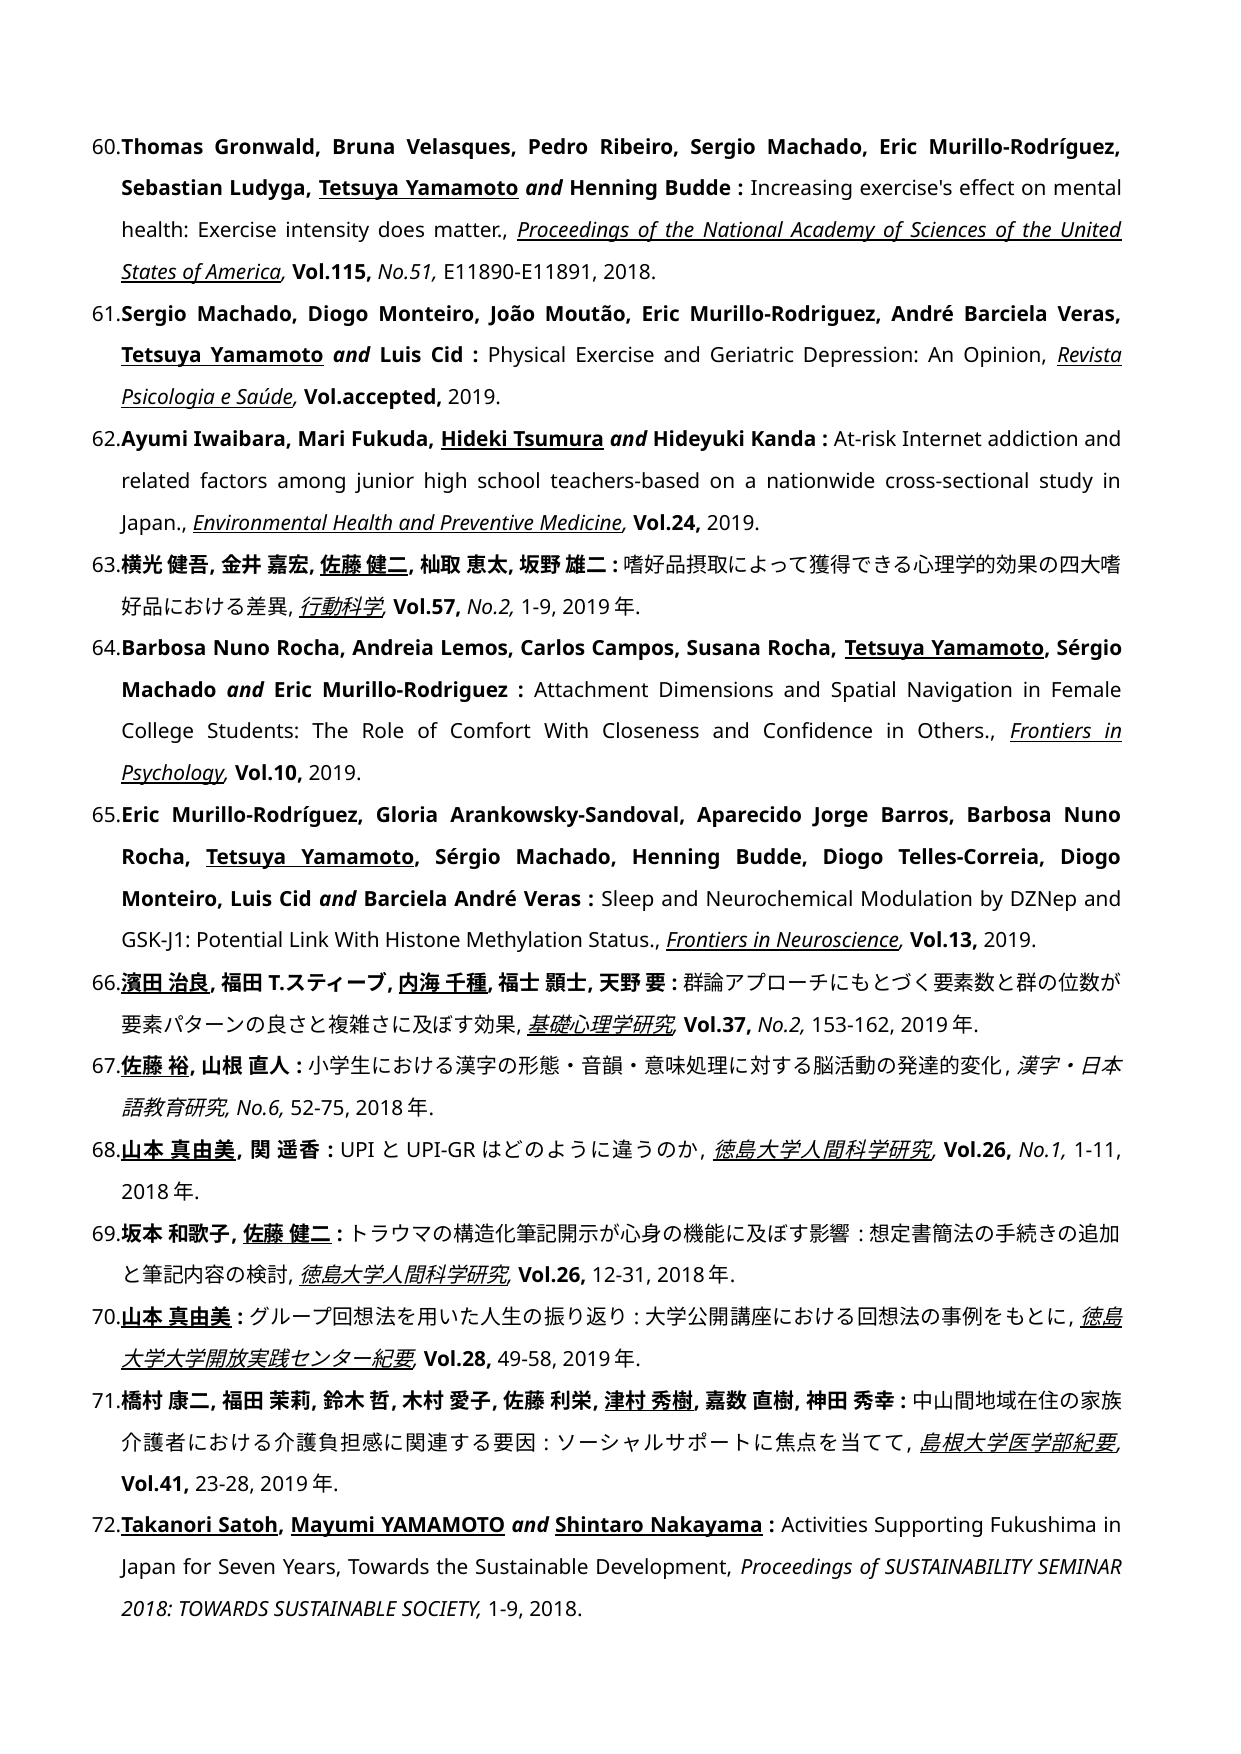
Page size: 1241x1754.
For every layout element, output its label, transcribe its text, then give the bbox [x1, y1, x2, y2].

list Thomas Gronwald, Bruna Velasques, Pedro Ribeiro, Sergio Machado, Eric Murillo-Rodríguez, Sebastian Ludyga, Tetsuya Yamamoto and Henning Budde : Increasing exercise's effect on mental health: Exercise intensity does matter., Proceedings of the National Academy of Sciences of the United States of America, Vol.115, No.51, E11890-E11891, 2018. [92, 125, 1122, 292]
list Sergio Machado, Diogo Monteiro, João Moutão, Eric Murillo-Rodriguez, André Barciela Veras, Tetsuya Yamamoto and Luis Cid : Physical Exercise and Geriatric Depression: An Opinion, Revista Psicologia e Saúde, Vol.accepted, 2019. [92, 292, 1122, 417]
list Eric Murillo-Rodríguez, Gloria Arankowsky-Sandoval, Aparecido Jorge Barros, Barbosa Nuno Rocha, Tetsuya Yamamoto, Sérgio Machado, Henning Budde, Diogo Telles-Correia, Diogo Monteiro, Luis Cid and Barciela André Veras : Sleep and Neurochemical Modulation by DZNep and GSK-J1: Potential Link With Histone Methylation Status., Frontiers in Neuroscience, Vol.13, 2019. [92, 793, 1122, 961]
list 佐藤 裕, 山根 直人 : 小学生における漢字の形態・音韻・意味処理に対する脳活動の発達的変化, 漢字・日本語教育研究, No.6, 52-75, 2018年. [92, 1044, 1122, 1128]
list Ayumi Iwaibara, Mari Fukuda, Hideki Tsumura and Hideyuki Kanda : At-risk Internet addiction and related factors among junior high school teachers-based on a nationwide cross-sectional study in Japan., Environmental Health and Preventive Medicine, Vol.24, 2019. [92, 417, 1122, 543]
list Barbosa Nuno Rocha, Andreia Lemos, Carlos Campos, Susana Rocha, Tetsuya Yamamoto, Sérgio Machado and Eric Murillo-Rodriguez : Attachment Dimensions and Spatial Navigation in Female College Students: The Role of Comfort With Closeness and Confidence in Others., Frontiers in Psychology, Vol.10, 2019. [92, 626, 1122, 793]
list 坂本 和歌子, 佐藤 健二 : トラウマの構造化筆記開示が心身の機能に及ぼす影響 : 想定書簡法の手続きの追加と筆記内容の検討, 徳島大学人間科学研究, Vol.26, 12-31, 2018年. [92, 1211, 1122, 1295]
list 山本 真由美, 関 遥香 : UPIとUPI-GRはどのように違うのか, 徳島大学人間科学研究, Vol.26, No.1, 1-11, 2018年. [92, 1128, 1122, 1211]
list Takanori Satoh, Mayumi YAMAMOTO and Shintaro Nakayama : Activities Supporting Fukushima in Japan for Seven Years, Towards the Sustainable Development, Proceedings of SUSTAINABILITY SEMINAR 2018: TOWARDS SUSTAINABLE SOCIETY, 1-9, 2018. [92, 1503, 1122, 1629]
list 橋村 康二, 福田 茉莉, 鈴木 哲, 木村 愛子, 佐藤 利栄, 津村 秀樹, 嘉数 直樹, 神田 秀幸 : 中山間地域在住の家族介護者における介護負担感に関連する要因 : ソーシャルサポートに焦点を当てて, 島根大学医学部紀要, Vol.41, 23-28, 2019年. [92, 1378, 1122, 1503]
list 山本 真由美 : グループ回想法を用いた人生の振り返り : 大学公開講座における回想法の事例をもとに, 徳島大学大学開放実践センター紀要, Vol.28, 49-58, 2019年. [92, 1295, 1122, 1378]
list 横光 健吾, 金井 嘉宏, 佐藤 健二, 杣取 恵太, 坂野 雄二 : 嗜好品摂取によって獲得できる心理学的効果の四大嗜好品における差異, 行動科学, Vol.57, No.2, 1-9, 2019年. [92, 543, 1122, 626]
list 濱田 治良, 福田 T.スティーブ, 内海 千種, 福士 顥士, 天野 要 : 群論アプローチにもとづく要素数と群の位数が要素パターンの良さと複雑さに及ぼす効果, 基礎心理学研究, Vol.37, No.2, 153-162, 2019年. [92, 961, 1122, 1044]
